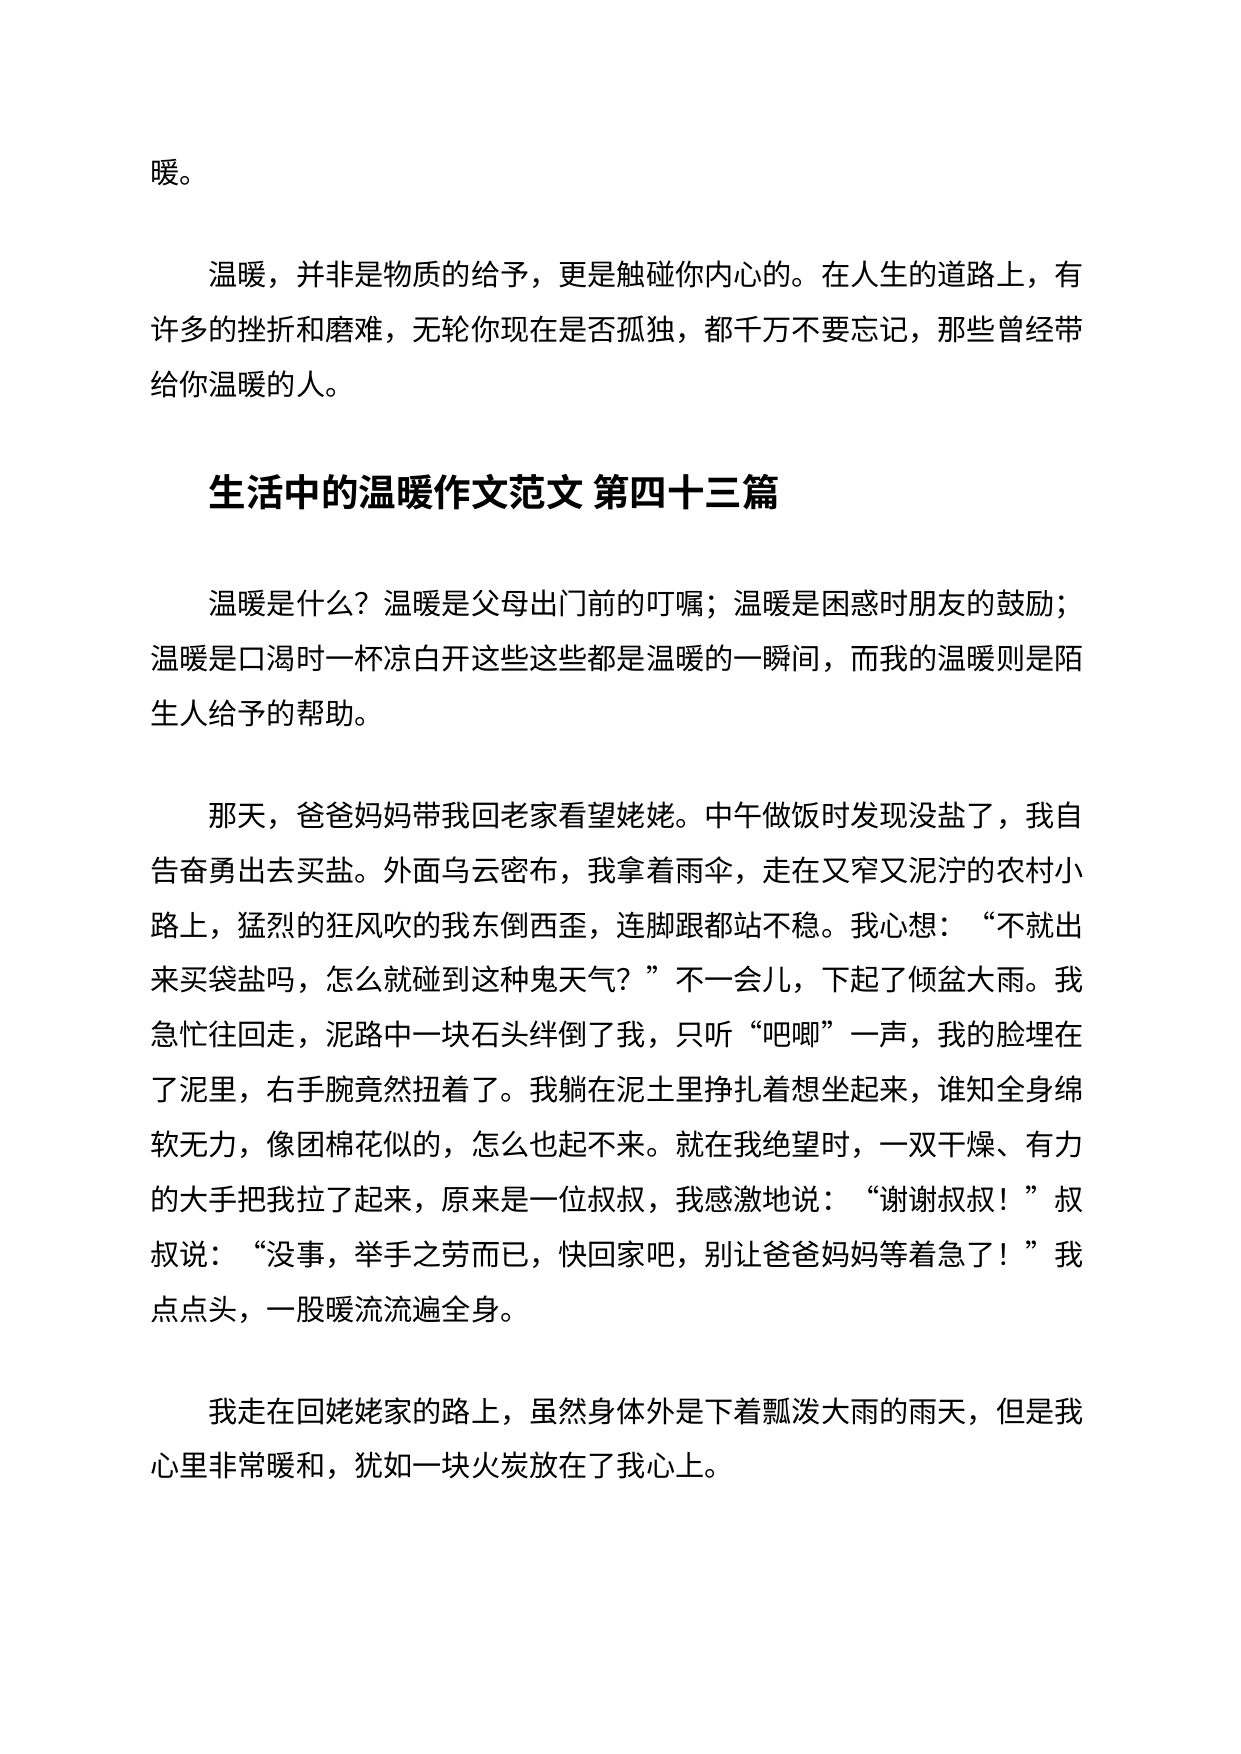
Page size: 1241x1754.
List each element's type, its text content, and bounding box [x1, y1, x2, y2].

text 我走在回姥姥家的路上，虽然身体外是下着瓢泼大雨的雨天，但是我心里非常暖和，犹如一块火炭放在了我心上。 [150, 1388, 1090, 1485]
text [150, 150, 1090, 192]
text 温暖是什么？温暖是父母出门前的叮嘱；温暖是困惑时朋友的鼓励；温暖是口渴时一杯凉白开这些这些都是温暖的一瞬间，而我的温暖则是陌生人给予的帮助。 [150, 581, 1090, 733]
text 温暖，并非是物质的给予，更是触碰你内心的。在人生的道路上，有许多的挫折和磨难，无轮你现在是否孤独，都千万不要忘记，那些曾经带给你温暖的人。 [150, 252, 1090, 404]
text 生活中的温暖作文范文 第四十三篇 [150, 463, 1090, 518]
text 那天，爸爸妈妈带我回老家看望姥姥。中午做饭时发现没盐了，我自告奋勇出去买盐。外面乌云密布，我拿着雨伞，走在又窄又泥泞的农村小路上，猛烈的狂风吹的我东倒西歪，连脚跟都站不稳。我心想：“不就出来买袋盐吗，怎么就碰到这种鬼天气？”不一会儿，下起了倾盆大雨。我急忙往回走，泥路中一块石头绊倒了我，只听“吧唧”一声，我的脸埋在了泥里，右手腕竟然扭着了。我躺在泥土里挣扎着想坐起来，谁知全身绵软无力，像团棉花似的，怎么也起不来。就在我绝望时，一双干燥、有力的大手把我拉了起来，原来是一位叔叔，我感激地说：“谢谢叔叔！”叔叔说：“没事，举手之劳而已，快回家吧，别让爸爸妈妈等着急了！”我点点头，一股暖流流遍全身。 [150, 792, 1090, 1329]
